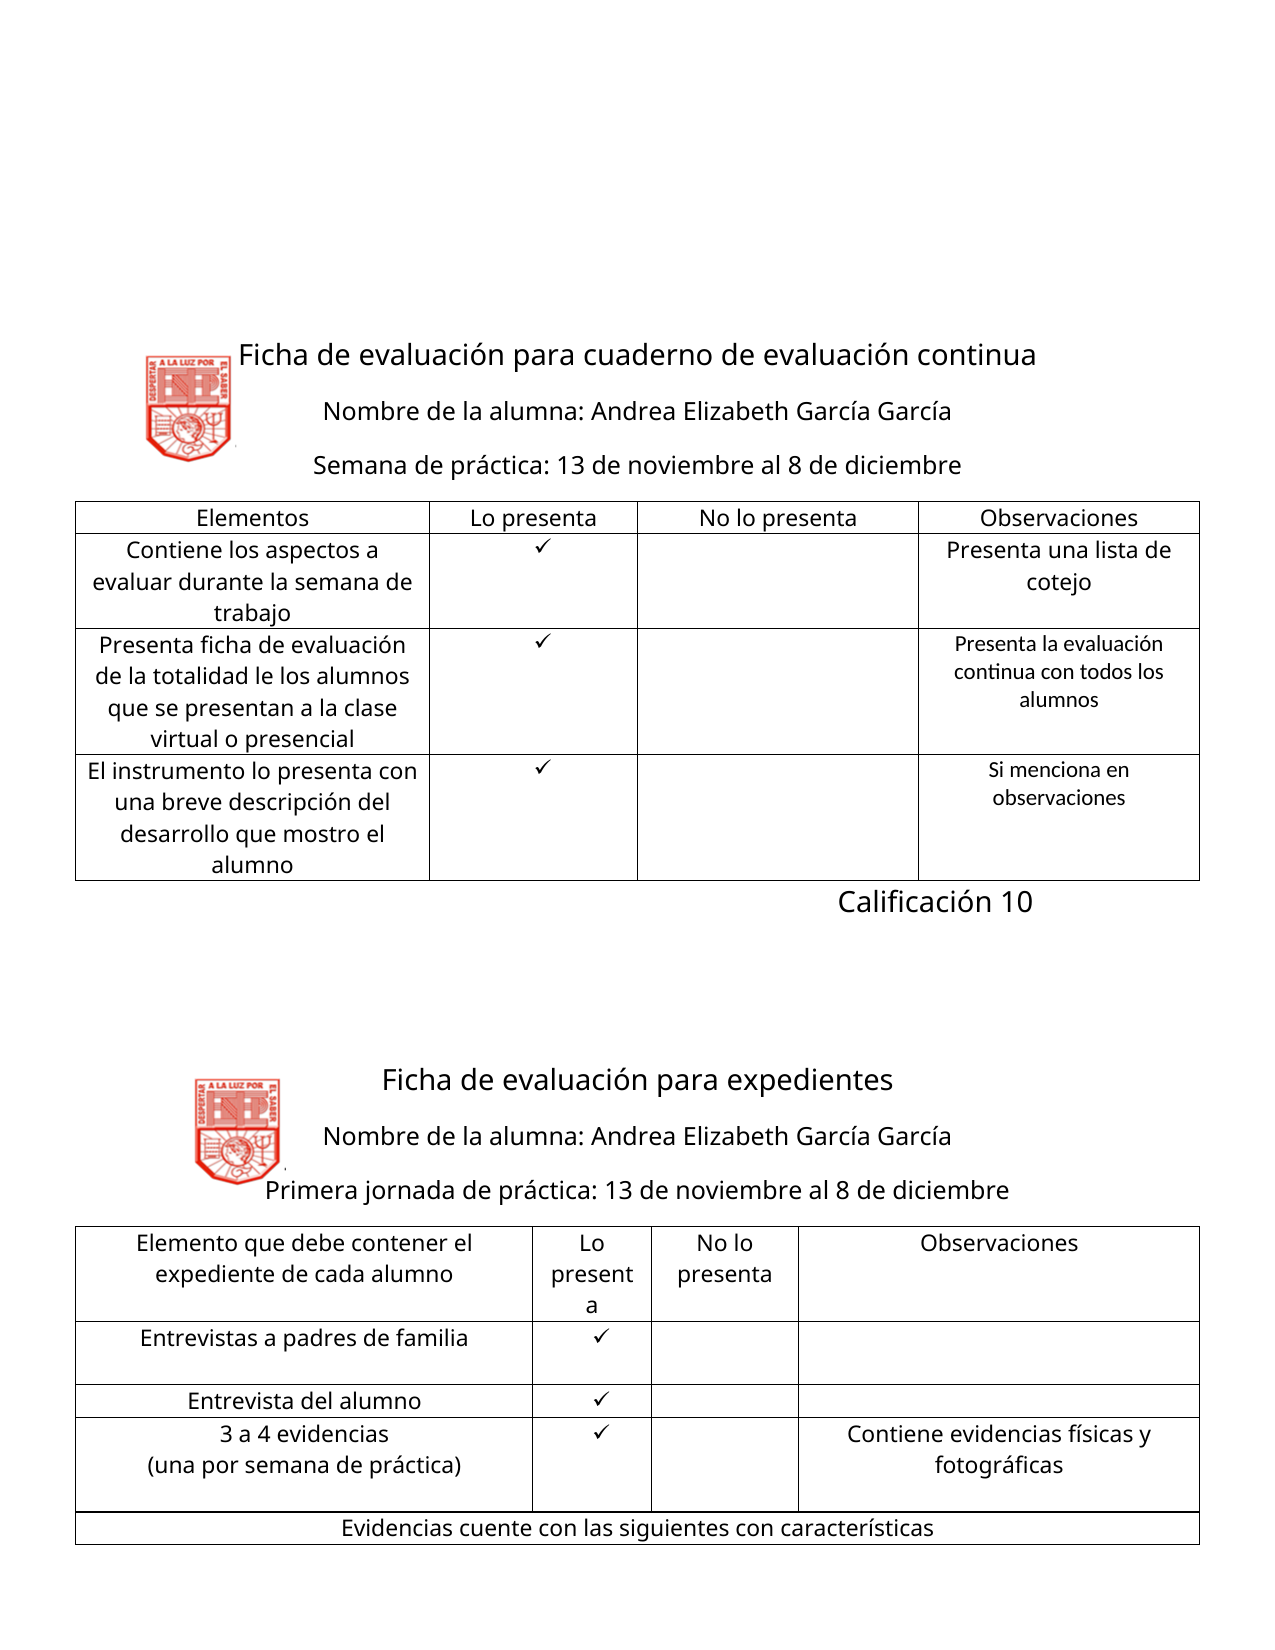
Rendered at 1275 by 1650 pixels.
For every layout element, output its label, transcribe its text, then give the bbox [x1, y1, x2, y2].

table_cell [430, 755, 637, 880]
table_header Elemento que debe contener el expediente de cada alumno [76, 1227, 532, 1321]
text Ficha de evaluación para cuaderno de evaluación continua [75, 334, 1200, 374]
table_cell Si menciona en observaciones [919, 755, 1199, 880]
table_cell Contiene evidencias físicas y fotográficas [799, 1418, 1199, 1511]
table_cell [799, 1322, 1199, 1384]
table_cell [430, 534, 637, 628]
table_cell Contiene los aspectos a evaluar durante la semana de trabajo [76, 534, 429, 628]
table_header No lo presenta [638, 502, 918, 533]
table_cell El instrumento lo presenta con una breve descripción del desarrollo que mostro el alumno [76, 755, 429, 880]
table_header Elementos [76, 502, 429, 533]
picture [191, 1153, 286, 1172]
picture [141, 428, 237, 447]
table_cell [638, 629, 918, 754]
table_header Lo presenta [533, 1227, 651, 1321]
table_cell [533, 1418, 651, 1511]
table_cell Presenta ficha de evaluación de la totalidad le los alumnos que se presentan a la clase virtual o presencial [76, 629, 429, 754]
table_cell [652, 1322, 798, 1384]
table_cell Presenta la evaluación continua con todos los alumnos [919, 629, 1199, 754]
table_header Observaciones [919, 502, 1199, 533]
table_cell 3 a 4 evidencias (una por semana de práctica) [76, 1418, 532, 1511]
text Semana de práctica: 13 de noviembre al 8 de diciembre [75, 447, 1200, 482]
table_cell Evidencias cuente con las siguientes con características [76, 1513, 1199, 1544]
table_cell [799, 1385, 1199, 1417]
table_cell [638, 534, 918, 628]
table_cell [533, 1322, 651, 1384]
table_cell Entrevista del alumno [76, 1385, 532, 1417]
table_cell Entrevistas a padres de familia [76, 1322, 532, 1384]
table_header Lo presenta [430, 502, 637, 533]
picture [191, 1099, 286, 1119]
picture [141, 374, 237, 394]
table_cell [430, 629, 637, 754]
table_header No lo presenta [652, 1227, 798, 1321]
text Primera jornada de práctica: 13 de noviembre al 8 de diciembre [75, 1172, 1200, 1207]
table_header Observaciones [799, 1227, 1199, 1321]
table_cell Presenta una lista de cotejo [919, 534, 1199, 628]
table_cell [652, 1418, 798, 1511]
text Calificación 10 [75, 881, 1200, 921]
text Nombre de la alumna: Andrea Elizabeth García García [75, 1119, 1200, 1153]
text Nombre de la alumna: Andrea Elizabeth García García [75, 394, 1200, 428]
table_cell [638, 755, 918, 880]
table_cell [652, 1385, 798, 1417]
table_cell [533, 1385, 651, 1417]
text Ficha de evaluación para expedientes [75, 1059, 1200, 1099]
